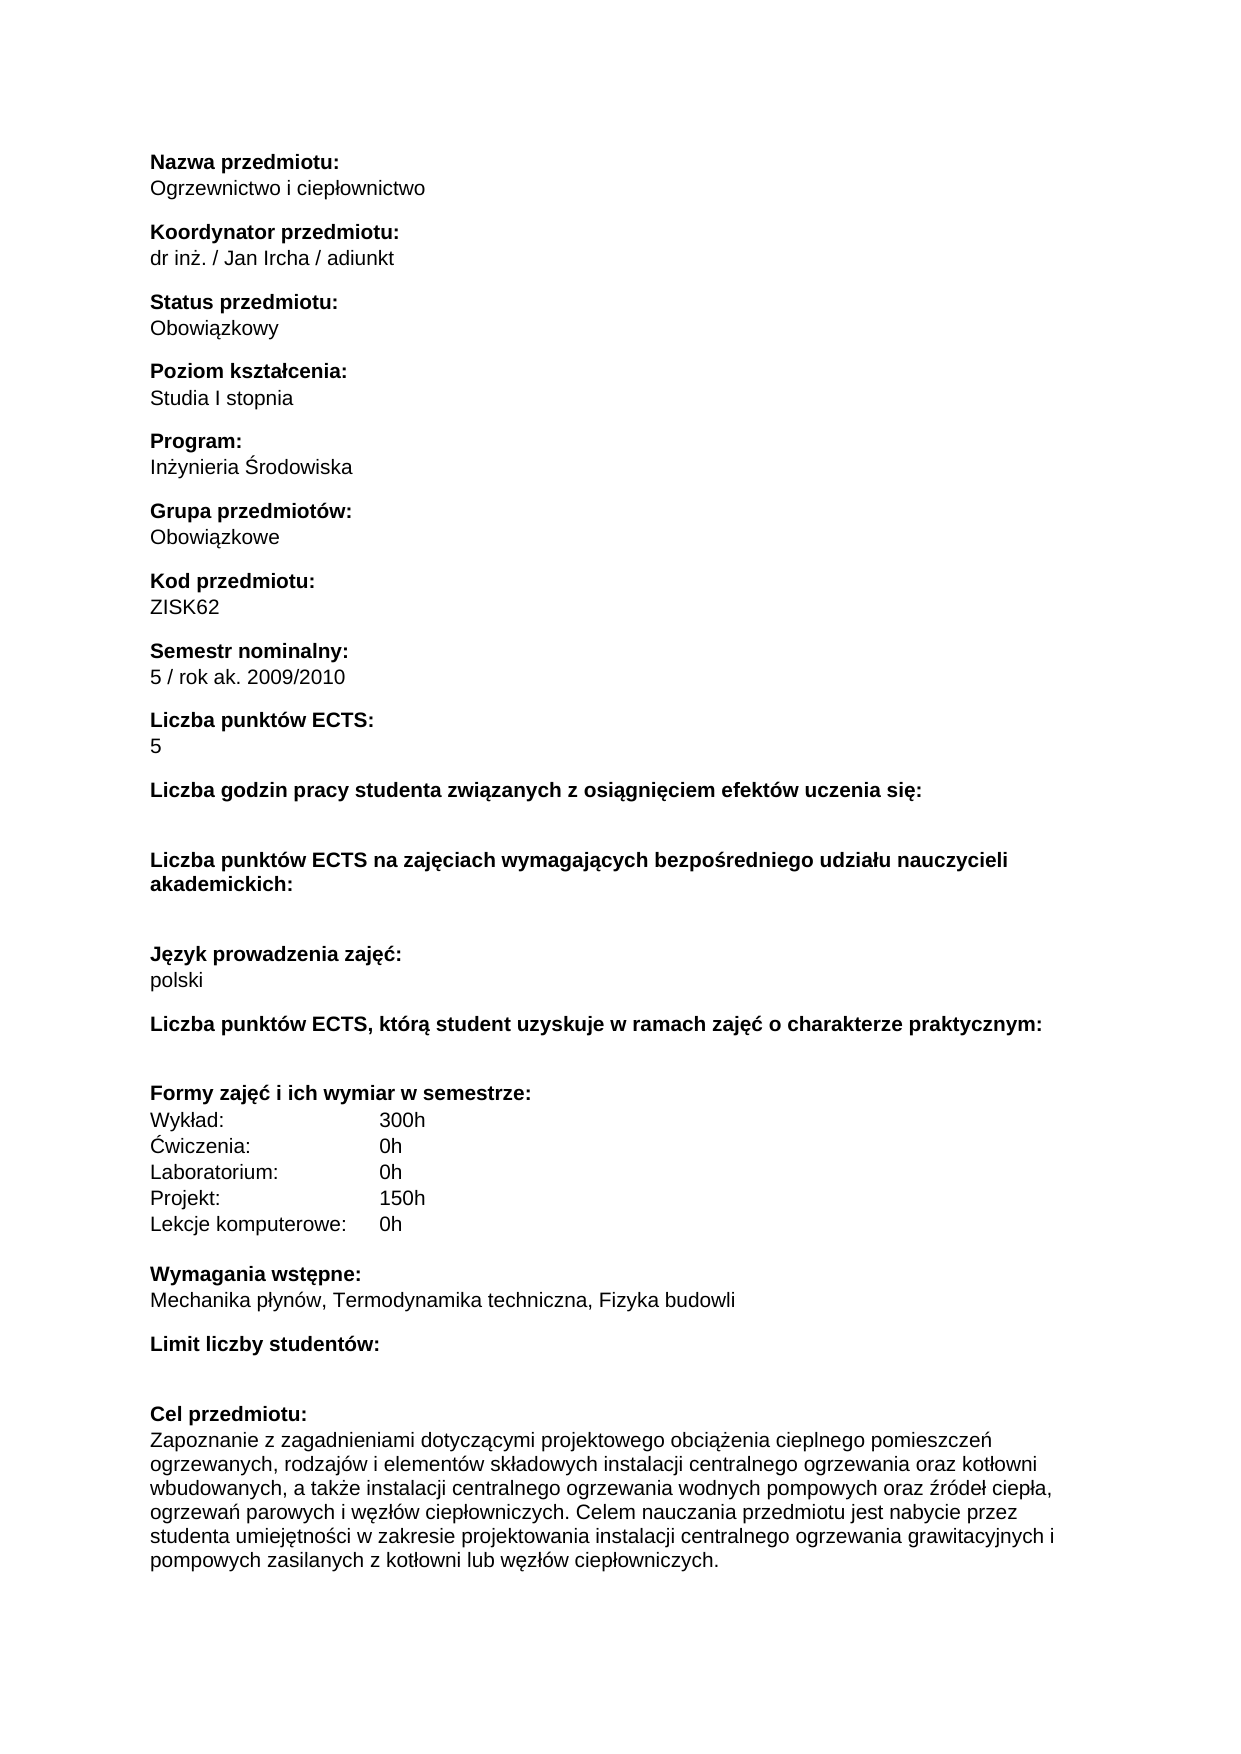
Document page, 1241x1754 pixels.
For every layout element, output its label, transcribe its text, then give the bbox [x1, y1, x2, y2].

table_cell 0h [369, 1158, 597, 1184]
text Grupa przedmiotów: [150, 499, 1090, 523]
text Cel przedmiotu: [150, 1402, 1090, 1426]
text Limit liczby studentów: [150, 1332, 1090, 1356]
table_cell Lekcje komputerowe: [140, 1212, 367, 1236]
text Liczba punktów ECTS na zajęciach wymagających bezpośredniego udziału nauczycieli akademickich: [150, 848, 1090, 896]
text 5 [150, 734, 1090, 758]
text Inżynieria Środowiska [150, 455, 1090, 479]
text dr inż. / Jan Ircha / adiunkt [150, 246, 1090, 270]
text Obowiązkowy [150, 316, 1090, 339]
text Liczba godzin pracy studenta związanych z osiągnięciem efektów uczenia się: [150, 778, 1090, 802]
text Ogrzewnictwo i ciepłownictwo [150, 176, 1090, 200]
table_cell Ćwiczenia: [140, 1134, 367, 1158]
text Zapoznanie z zagadnieniami dotyczącymi projektowego obciążenia cieplnego pomieszczeń ogrzewanych, rodzajów i elementów składowych instalacji centralnego ogrzewania oraz kotłowni wbudowanych, a także instalacji centralnego ogrzewania wodnych pompowych oraz źródeł ciepła, ogrzewań parowych i węzłów ciepłowniczych. Celem nauczania przedmiotu jest nabycie przez studenta umiejętności w zakresie projektowania instalacji centralnego ogrzewania grawitacyjnych i pompowych zasilanych z kotłowni lub węzłów ciepłowniczych. [150, 1428, 1090, 1571]
text Liczba punktów ECTS, którą student uzyskuje w ramach zajęć o charakterze praktycznym: [150, 1011, 1090, 1035]
table_cell 0h [369, 1210, 597, 1236]
text Liczba punktów ECTS: [150, 708, 1090, 732]
text Język prowadzenia zajęć: [150, 942, 1090, 966]
table_cell 0h [369, 1132, 597, 1158]
text Poziom kształcenia: [150, 359, 1090, 383]
text polski [150, 968, 1090, 992]
table_cell Laboratorium: [140, 1160, 367, 1184]
text Wymagania wstępne: [150, 1262, 1090, 1286]
text Status przedmiotu: [150, 289, 1090, 313]
table_cell Projekt: [140, 1186, 367, 1210]
text Formy zajęć i ich wymiar w semestrze: [150, 1081, 1090, 1105]
table_header Wykład: [140, 1108, 367, 1132]
text Nazwa przedmiotu: [150, 150, 1090, 174]
table_header 300h [369, 1108, 597, 1132]
text Koordynator przedmiotu: [150, 220, 1090, 244]
text Studia I stopnia [150, 385, 1090, 409]
text Program: [150, 429, 1090, 453]
text ZISK62 [150, 595, 1090, 619]
text Mechanika płynów, Termodynamika techniczna, Fizyka budowli [150, 1288, 1090, 1312]
table_cell 150h [369, 1184, 597, 1210]
text Semestr nominalny: [150, 638, 1090, 662]
text Obowiązkowe [150, 525, 1090, 549]
text Kod przedmiotu: [150, 569, 1090, 593]
text 5 / rok ak. 2009/2010 [150, 664, 1090, 688]
